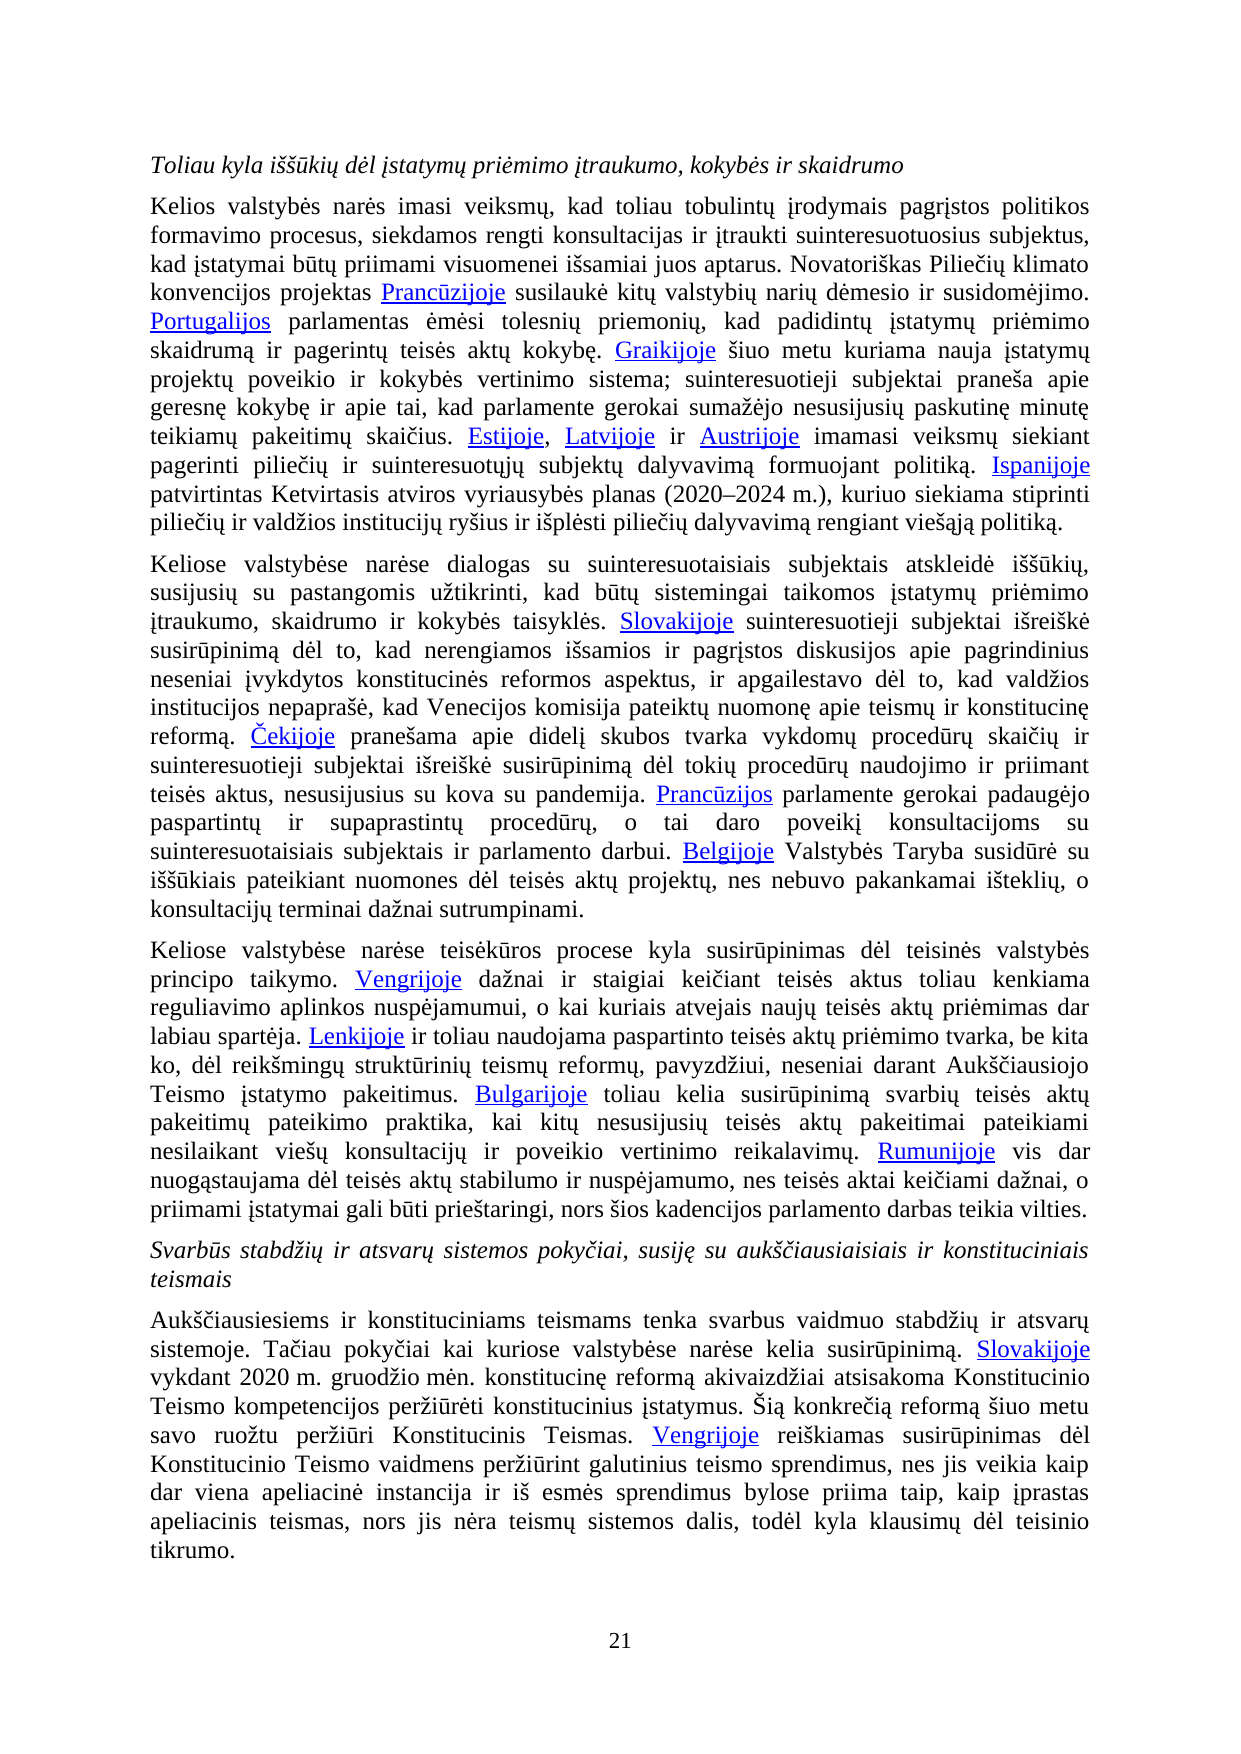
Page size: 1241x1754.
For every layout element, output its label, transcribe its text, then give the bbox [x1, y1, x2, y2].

text Kelios valstybės narės imasi veiksmų, kad toliau tobulintų įrodymais pagrįstos politikos formavimo procesus, siekdamos rengti konsultacijas ir įtraukti suinteresuotuosius subjektus, kad įstatymai būtų priimami visuomenei išsamiai juos aptarus. Novatoriškas Piliečių klimato konvencijos projektas Prancūzijoje susilaukė kitų valstybių narių dėmesio ir susidomėjimo. Portugalijos parlamentas ėmėsi tolesnių priemonių, kad padidintų įstatymų priėmimo skaidrumą ir pagerintų teisės aktų kokybę. Graikijoje šiuo metu kuriama nauja įstatymų projektų poveikio ir kokybės vertinimo sistema; suinteresuotieji subjektai praneša apie geresnę kokybę ir apie tai, kad parlamente gerokai sumažėjo nesusijusių paskutinę minutę teikiamų pakeitimų skaičius. Estijoje, Latvijoje ir Austrijoje imamasi veiksmų siekiant pagerinti piliečių ir suinteresuotųjų subjektų dalyvavimą formuojant politiką. Ispanijoje patvirtintas Ketvirtasis atviros vyriausybės planas (2020–2024 m.), kuriuo siekiama stiprinti piliečių ir valdžios institucijų ryšius ir išplėsti piliečių dalyvavimą rengiant viešąją politiką. [150, 191, 1090, 536]
text Keliose valstybėse narėse teisėkūros procese kyla susirūpinimas dėl teisinės valstybės principo taikymo. Vengrijoje dažnai ir staigiai keičiant teisės aktus toliau kenkiama reguliavimo aplinkos nuspėjamumui, o kai kuriais atvejais naujų teisės aktų priėmimas dar labiau spartėja. Lenkijoje ir toliau naudojama paspartinto teisės aktų priėmimo tvarka, be kita ko, dėl reikšmingų struktūrinių teismų reformų, pavyzdžiui, neseniai darant Aukščiausiojo Teismo įstatymo pakeitimus. Bulgarijoje toliau kelia susirūpinimą svarbių teisės aktų pakeitimų pateikimo praktika, kai kitų nesusijusių teisės aktų pakeitimai pateikiami nesilaikant viešų konsultacijų ir poveikio vertinimo reikalavimų. Rumunijoje vis dar nuogąstaujama dėl teisės aktų stabilumo ir nuspėjamumo, nes teisės aktai keičiami dažnai, o priimami įstatymai gali būti prieštaringi, nors šios kadencijos parlamento darbas teikia vilties. [150, 935, 1090, 1222]
text Aukščiausiesiems ir konstituciniams teismams tenka svarbus vaidmuo stabdžių ir atsvarų sistemoje. Tačiau pokyčiai kai kuriose valstybėse narėse kelia susirūpinimą. Slovakijoje vykdant 2020 m. gruodžio mėn. konstitucinę reformą akivaizdžiai atsisakoma Konstitucinio Teismo kompetencijos peržiūrėti konstitucinius įstatymus. Šią konkrečią reformą šiuo metu savo ruožtu peržiūri Konstitucinis Teismas. Vengrijoje reiškiamas susirūpinimas dėl Konstitucinio Teismo vaidmens peržiūrint galutinius teismo sprendimus, nes jis veikia kaip dar viena apeliacinė instancija ir iš esmės sprendimus bylose priima taip, kaip įprastas apeliacinis teismas, nors jis nėra teismų sistemos dalis, todėl kyla klausimų dėl teisinio tikrumo. [150, 1305, 1090, 1564]
text Toliau kyla iššūkių dėl įstatymų priėmimo įtraukumo, kokybės ir skaidrumo [150, 150, 1090, 179]
text Keliose valstybėse narėse dialogas su suinteresuotaisiais subjektais atskleidė iššūkių, susijusių su pastangomis užtikrinti, kad būtų sistemingai taikomos įstatymų priėmimo įtraukumo, skaidrumo ir kokybės taisyklės. Slovakijoje suinteresuotieji subjektai išreiškė susirūpinimą dėl to, kad nerengiamos išsamios ir pagrįstos diskusijos apie pagrindinius neseniai įvykdytos konstitucinės reformos aspektus, ir apgailestavo dėl to, kad valdžios institucijos nepaprašė, kad Venecijos komisija pateiktų nuomonę apie teismų ir konstitucinę reformą. Čekijoje pranešama apie didelį skubos tvarka vykdomų procedūrų skaičių ir suinteresuotieji subjektai išreiškė susirūpinimą dėl tokių procedūrų naudojimo ir priimant teisės aktus, nesusijusius su kova su pandemija. Prancūzijos parlamente gerokai padaugėjo paspartintų ir supaprastintų procedūrų, o tai daro poveikį konsultacijoms su suinteresuotaisiais subjektais ir parlamento darbui. Belgijoje Valstybės Taryba susidūrė su iššūkiais pateikiant nuomones dėl teisės aktų projektų, nes nebuvo pakankamai išteklių, o konsultacijų terminai dažnai sutrumpinami. [150, 549, 1090, 922]
text Svarbūs stabdžių ir atsvarų sistemos pokyčiai, susiję su aukščiausiaisiais ir konstituciniais teismais [150, 1235, 1090, 1292]
